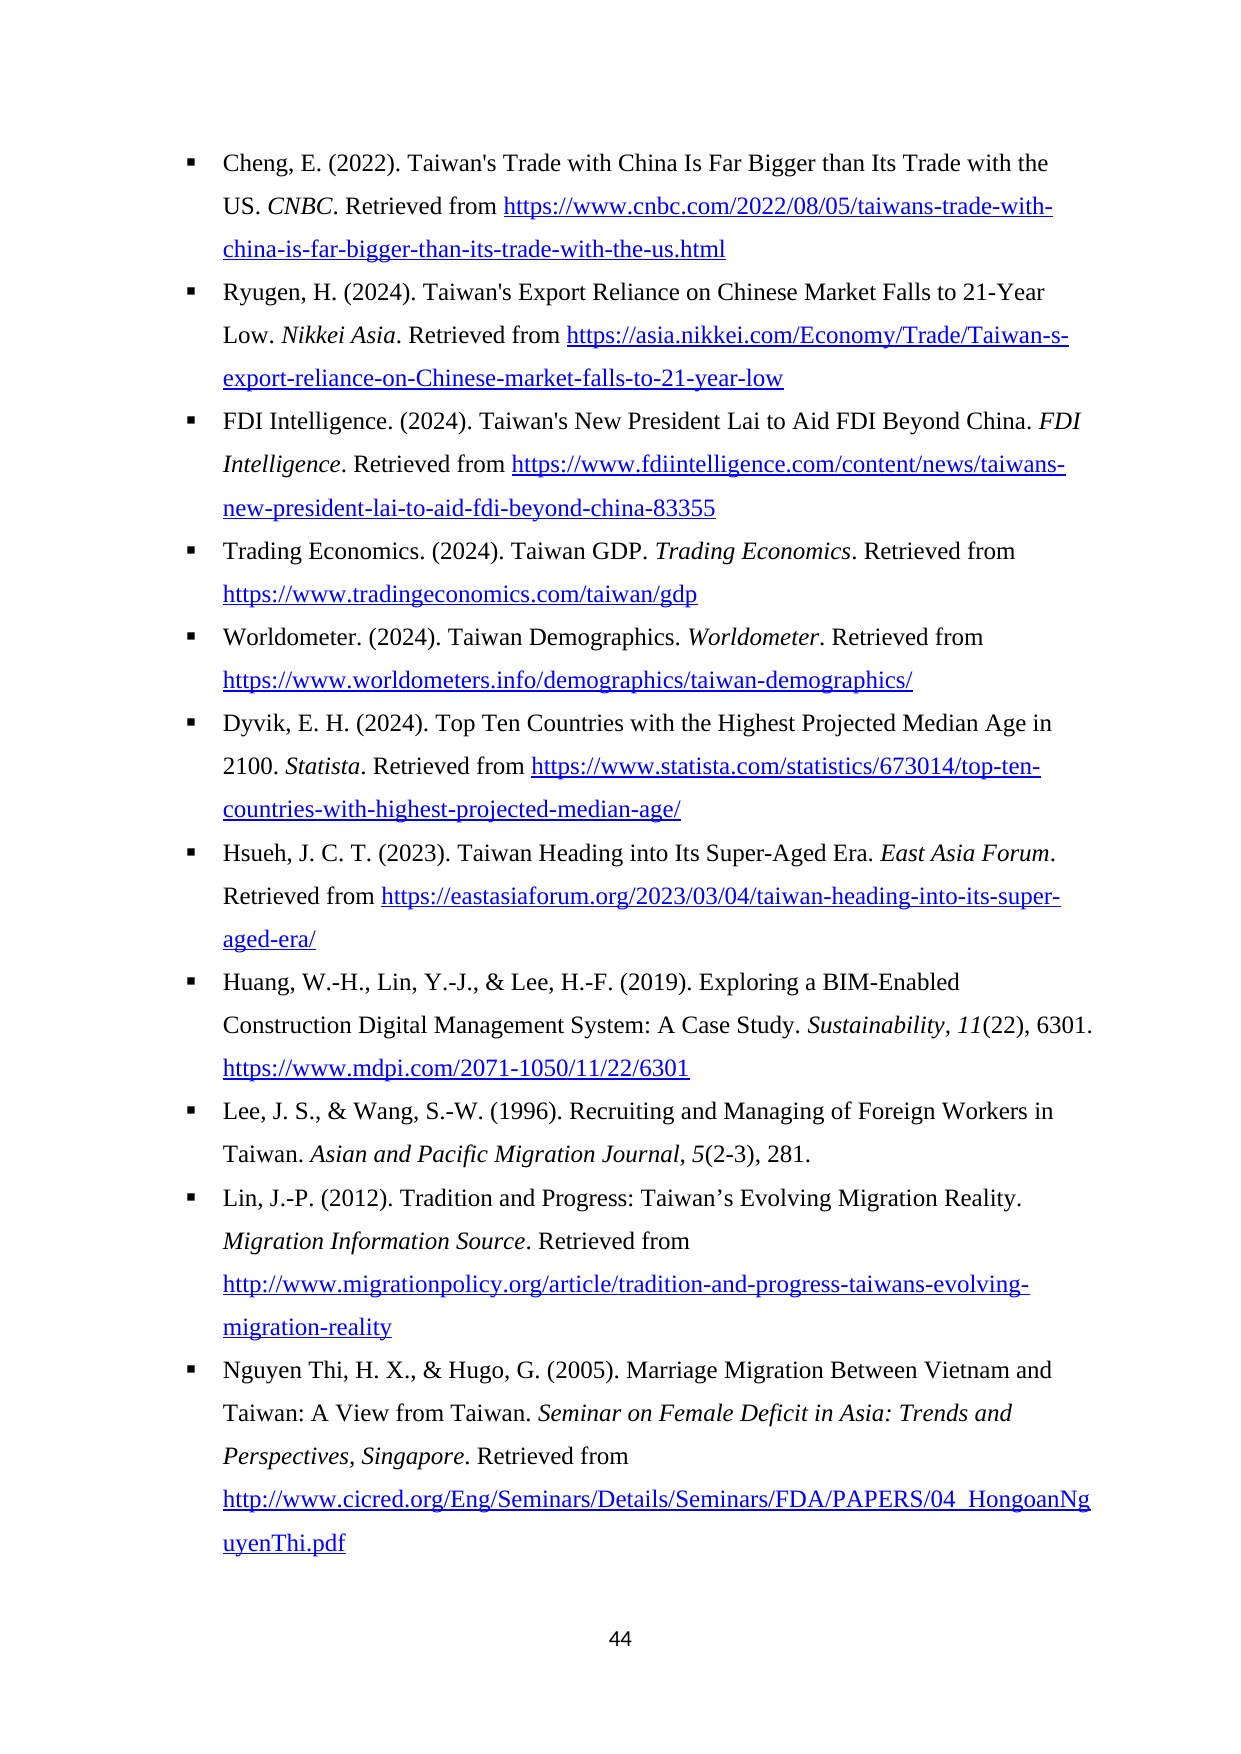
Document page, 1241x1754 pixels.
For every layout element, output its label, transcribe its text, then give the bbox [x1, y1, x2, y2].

list Lin, J.-P. (2012). Tradition and Progress: Taiwan’s Evolving Migration Reality. Migration Information Source. Retrieved from http://www.migrationpolicy.org/article/tradition-and-progress-taiwans-evolving-migration-reality [185, 1183, 1093, 1341]
list Ryugen, H. (2024). Taiwan's Export Reliance on Chinese Market Falls to 21-Year Low. Nikkei Asia. Retrieved from https://asia.nikkei.com/Economy/Trade/Taiwan-s-export-reliance-on-Chinese-market-falls-to-21-year-low [185, 277, 1093, 392]
list Lee, J. S., & Wang, S.-W. (1996). Recruiting and Managing of Foreign Workers in Taiwan. Asian and Pacific Migration Journal, 5(2-3), 281. [185, 1096, 1093, 1168]
list Huang, W.-H., Lin, Y.-J., & Lee, H.-F. (2019). Exploring a BIM-Enabled Construction Digital Management System: A Case Study. Sustainability, 11(22), 6301. https://www.mdpi.com/2071-1050/11/22/6301 [185, 967, 1093, 1082]
list Cheng, E. (2022). Taiwan's Trade with China Is Far Bigger than Its Trade with the US. CNBC. Retrieved from https://www.cnbc.com/2022/08/05/taiwans-trade-with-china-is-far-bigger-than-its-trade-with-the-us.html [185, 148, 1093, 263]
list FDI Intelligence. (2024). Taiwan's New President Lai to Aid FDI Beyond China. FDI Intelligence. Retrieved from https://www.fdiintelligence.com/content/news/taiwans-new-president-lai-to-aid-fdi-beyond-china-83355 [185, 406, 1093, 521]
list Nguyen Thi, H. X., & Hugo, G. (2005). Marriage Migration Between Vietnam and Taiwan: A View from Taiwan. Seminar on Female Deficit in Asia: Trends and Perspectives, Singapore. Retrieved from http://www.cicred.org/Eng/Seminars/Details/Seminars/FDA/PAPERS/04_HongoanNguyenThi.pdf [185, 1355, 1093, 1556]
list Trading Economics. (2024). Taiwan GDP. Trading Economics. Retrieved from https://www.tradingeconomics.com/taiwan/gdp [185, 536, 1093, 608]
list Dyvik, E. H. (2024). Top Ten Countries with the Highest Projected Median Age in 2100. Statista. Retrieved from https://www.statista.com/statistics/673014/top-ten-countries-with-highest-projected-median-age/ [185, 708, 1093, 823]
list Hsueh, J. C. T. (2023). Taiwan Heading into Its Super-Aged Era. East Asia Forum. Retrieved from https://eastasiaforum.org/2023/03/04/taiwan-heading-into-its-super-aged-era/ [185, 838, 1093, 953]
list Worldometer. (2024). Taiwan Demographics. Worldometer. Retrieved from https://www.worldometers.info/demographics/taiwan-demographics/ [185, 622, 1093, 694]
